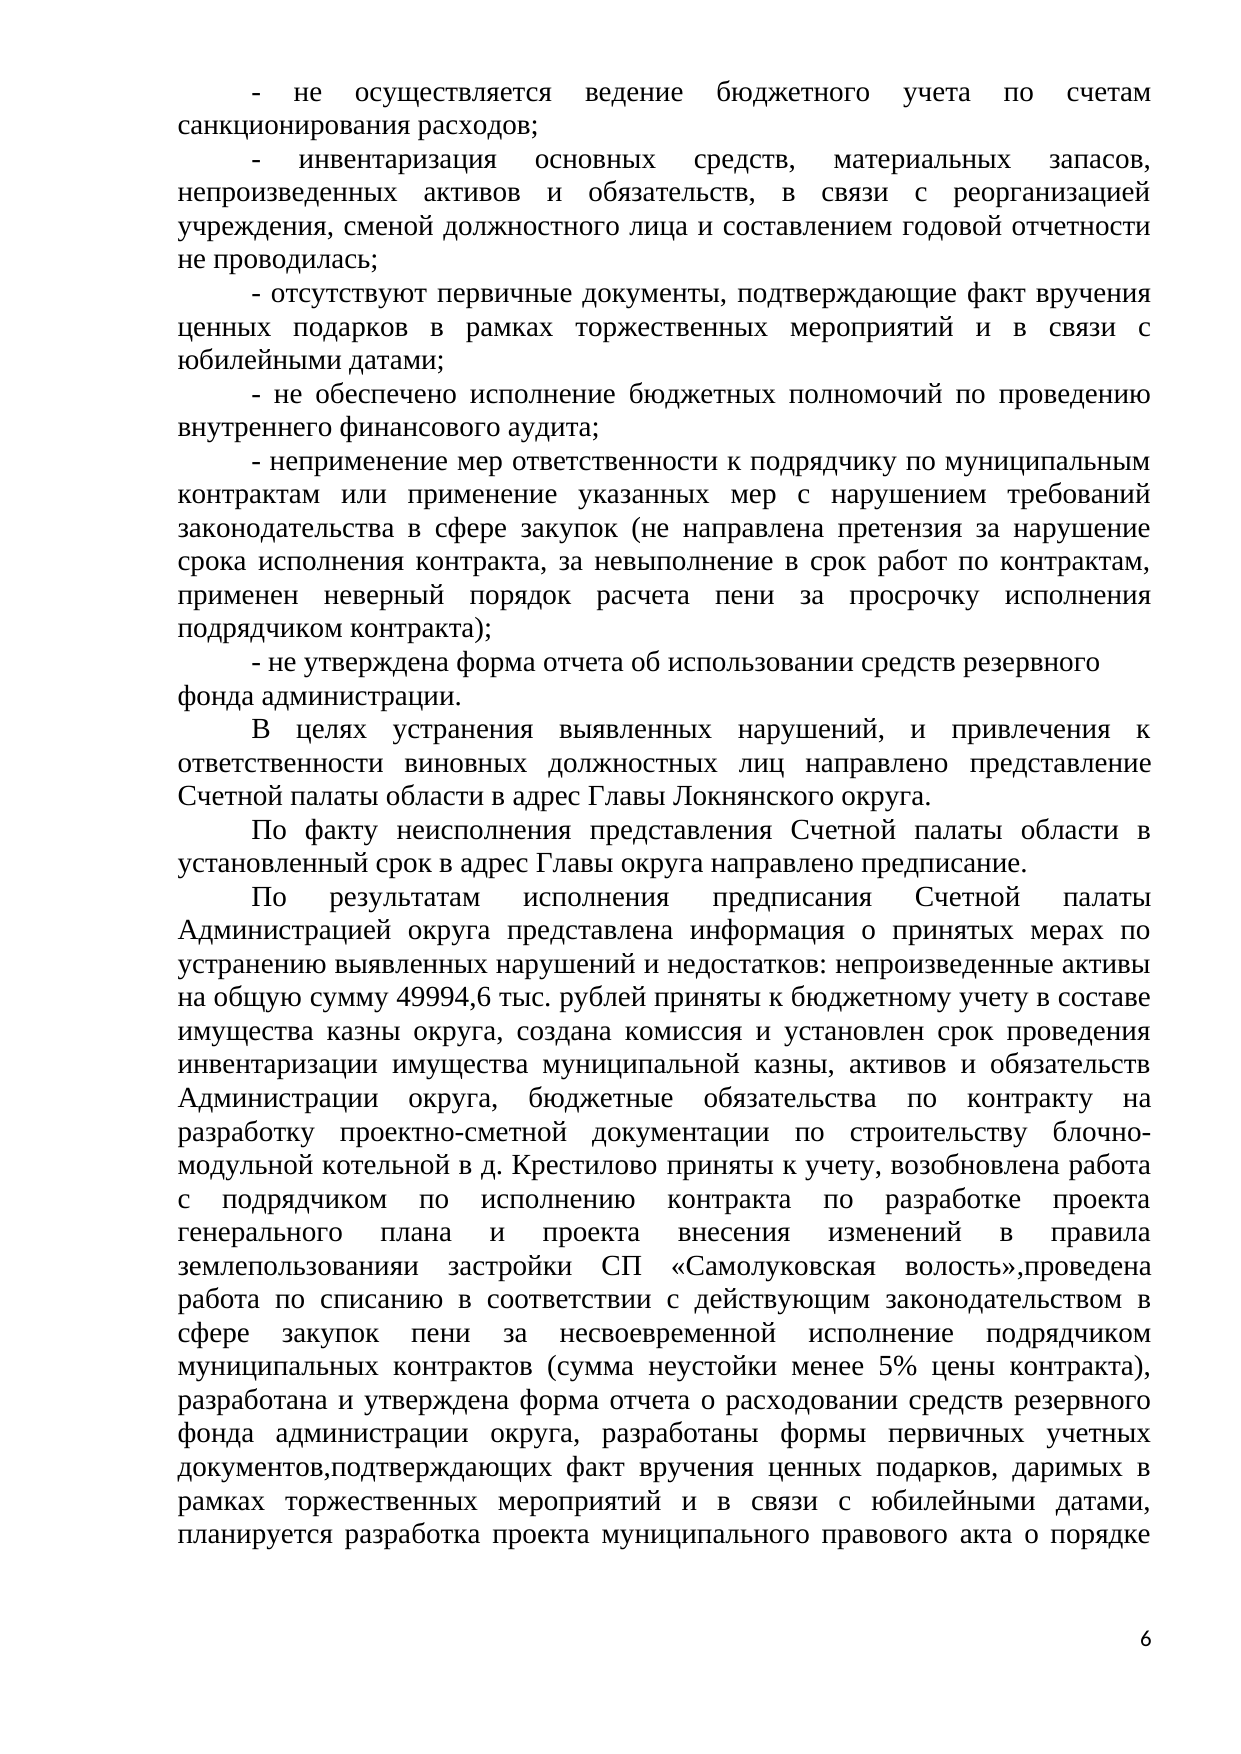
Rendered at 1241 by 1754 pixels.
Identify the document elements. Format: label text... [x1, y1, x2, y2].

text - не обеспечено исполнение бюджетных полномочий по проведению внутреннего финансового аудита; [177, 376, 1152, 443]
text В целях устранения выявленных нарушений, и привлечения к ответственности виновных должностных лиц направлено представление Счетной палаты области в адрес Главы Локнянского округа. [177, 711, 1152, 812]
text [177, 879, 1152, 1614]
text - инвентаризация основных средств, материальных запасов, непроизведенных активов и обязательств, в связи с реорганизацией учреждения, сменой должностного лица и составлением годовой отчетности не проводилась; [177, 141, 1152, 275]
text - не осуществляется ведение бюджетного учета по счетам санкционирования расходов; [177, 74, 1152, 141]
text фонда администрации. [177, 678, 1152, 711]
text - неприменение мер ответственности к подрядчику по муниципальным контрактам или применение указанных мер с нарушением требований законодательства в сфере закупок (не направлена претензия за нарушение срока исполнения контракта, за невыполнение в срок работ по контрактам, применен неверный порядок расчета пени за просрочку исполнения подрядчиком контракта); [177, 443, 1152, 644]
text - не утверждена форма отчета об использовании средств резервного [177, 644, 1152, 678]
text - отсутствуют первичные документы, подтверждающие факт вручения ценных подарков в рамках торжественных мероприятий и в связи с юбилейными датами; [177, 275, 1152, 376]
text По факту неисполнения представления Счетной палаты области в установленный срок в адрес Главы округа направлено предписание. [177, 812, 1152, 879]
